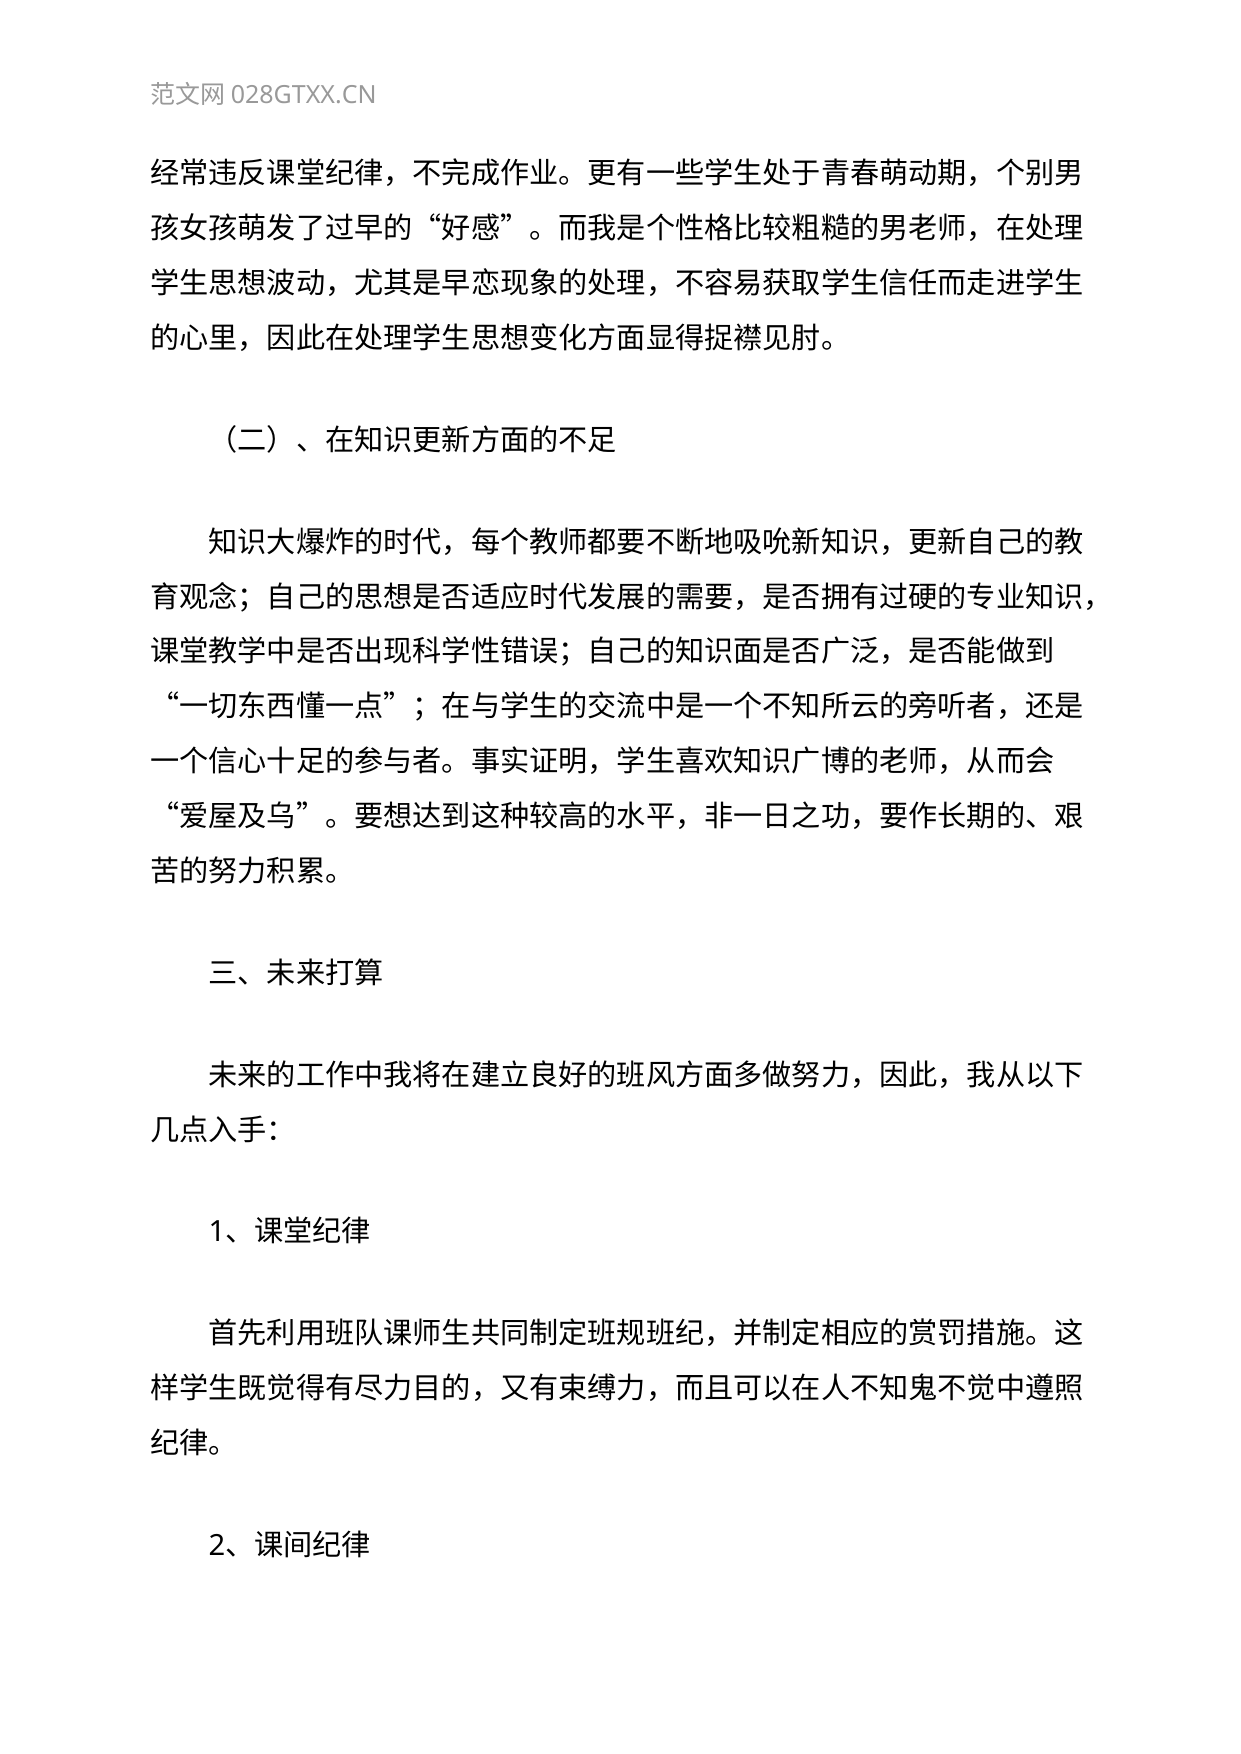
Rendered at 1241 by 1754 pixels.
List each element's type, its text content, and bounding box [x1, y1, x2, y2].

text （二）、在知识更新方面的不足 [150, 416, 1090, 459]
text 首先利用班队课师生共同制定班规班纪，并制定相应的赏罚措施。这样学生既觉得有尽力目的，又有束缚力，而且可以在人不知鬼不觉中遵照纪律。 [150, 1310, 1090, 1462]
text 未来的工作中我将在建立良好的班风方面多做努力，因此，我从以下几点入手： [150, 1051, 1090, 1148]
text 三、未来打算 [150, 949, 1090, 992]
text 知识大爆炸的时代，每个教师都要不断地吸吮新知识，更新自己的教育观念；自己的思想是否适应时代发展的需要，是否拥有过硬的专业知识，课堂教学中是否出现科学性错误；自己的知识面是否广泛，是否能做到“一切东西懂一点”；在与学生的交流中是一个不知所云的旁听者，还是一个信心十足的参与者。事实证明，学生喜欢知识广博的老师，从而会“爱屋及乌”。要想达到这种较高的水平，非一日之功，要作长期的、艰苦的努力积累。 [150, 518, 1090, 890]
text 1、课堂纪律 [150, 1208, 1090, 1250]
text 2、课间纪律 [150, 1521, 1090, 1564]
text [150, 150, 1090, 357]
